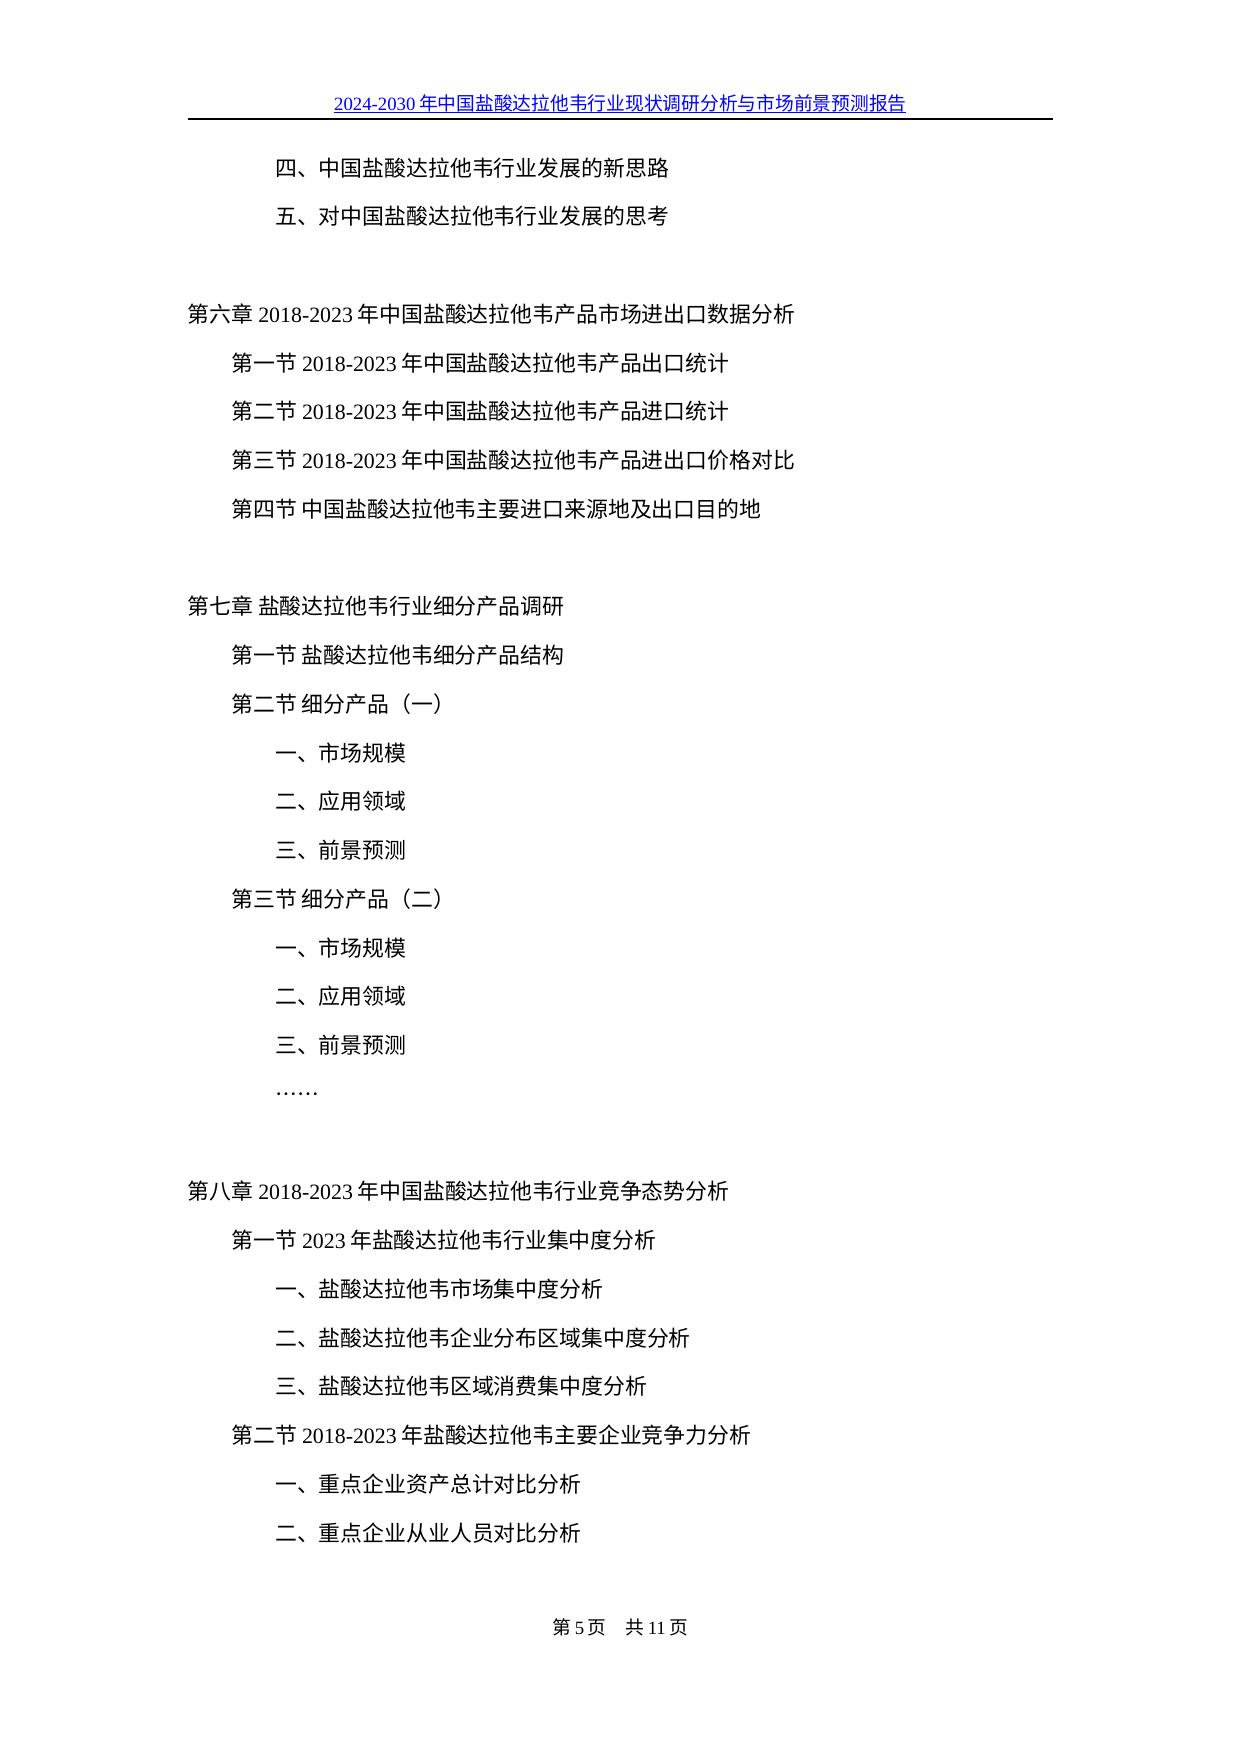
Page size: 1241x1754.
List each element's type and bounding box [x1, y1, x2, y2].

text [187, 150, 1053, 1548]
